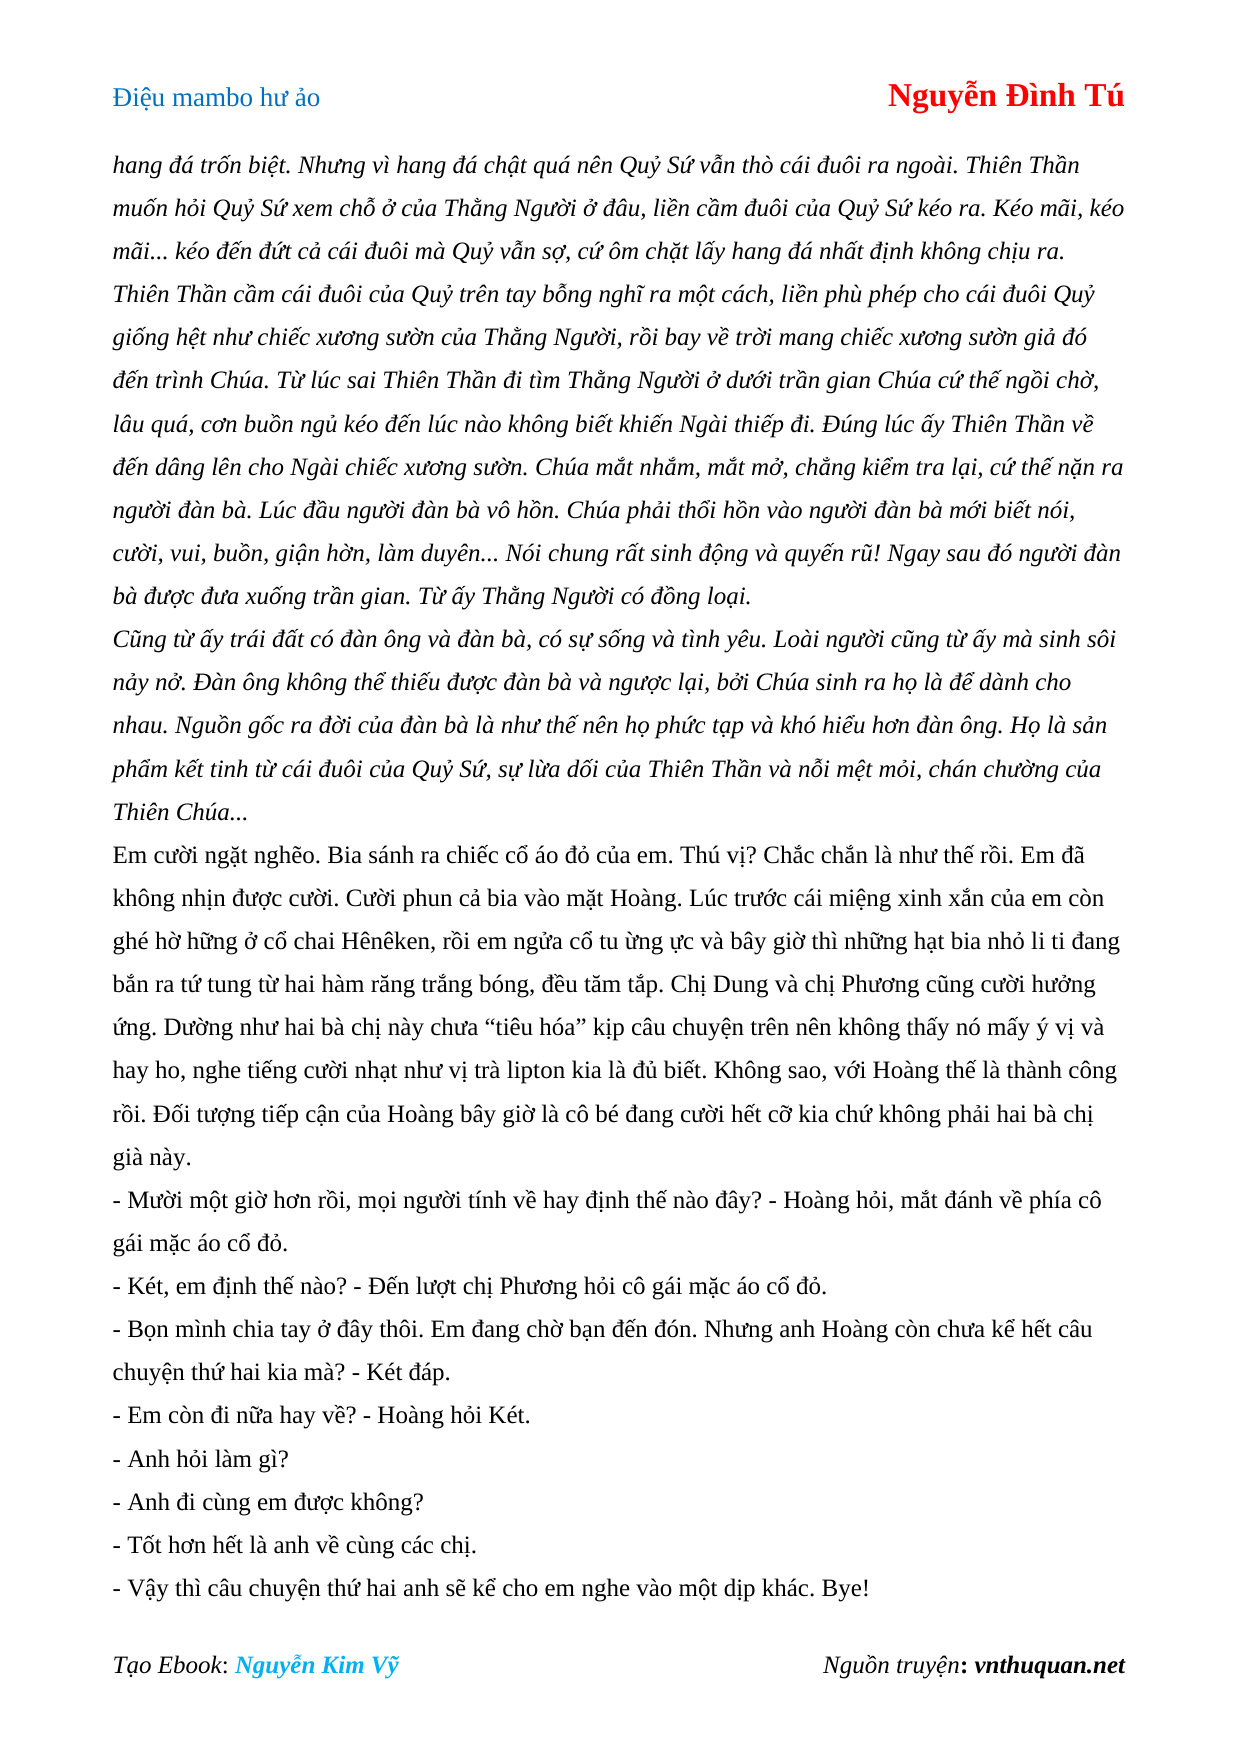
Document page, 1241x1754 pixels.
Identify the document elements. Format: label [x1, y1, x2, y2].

text [112, 150, 1128, 1602]
